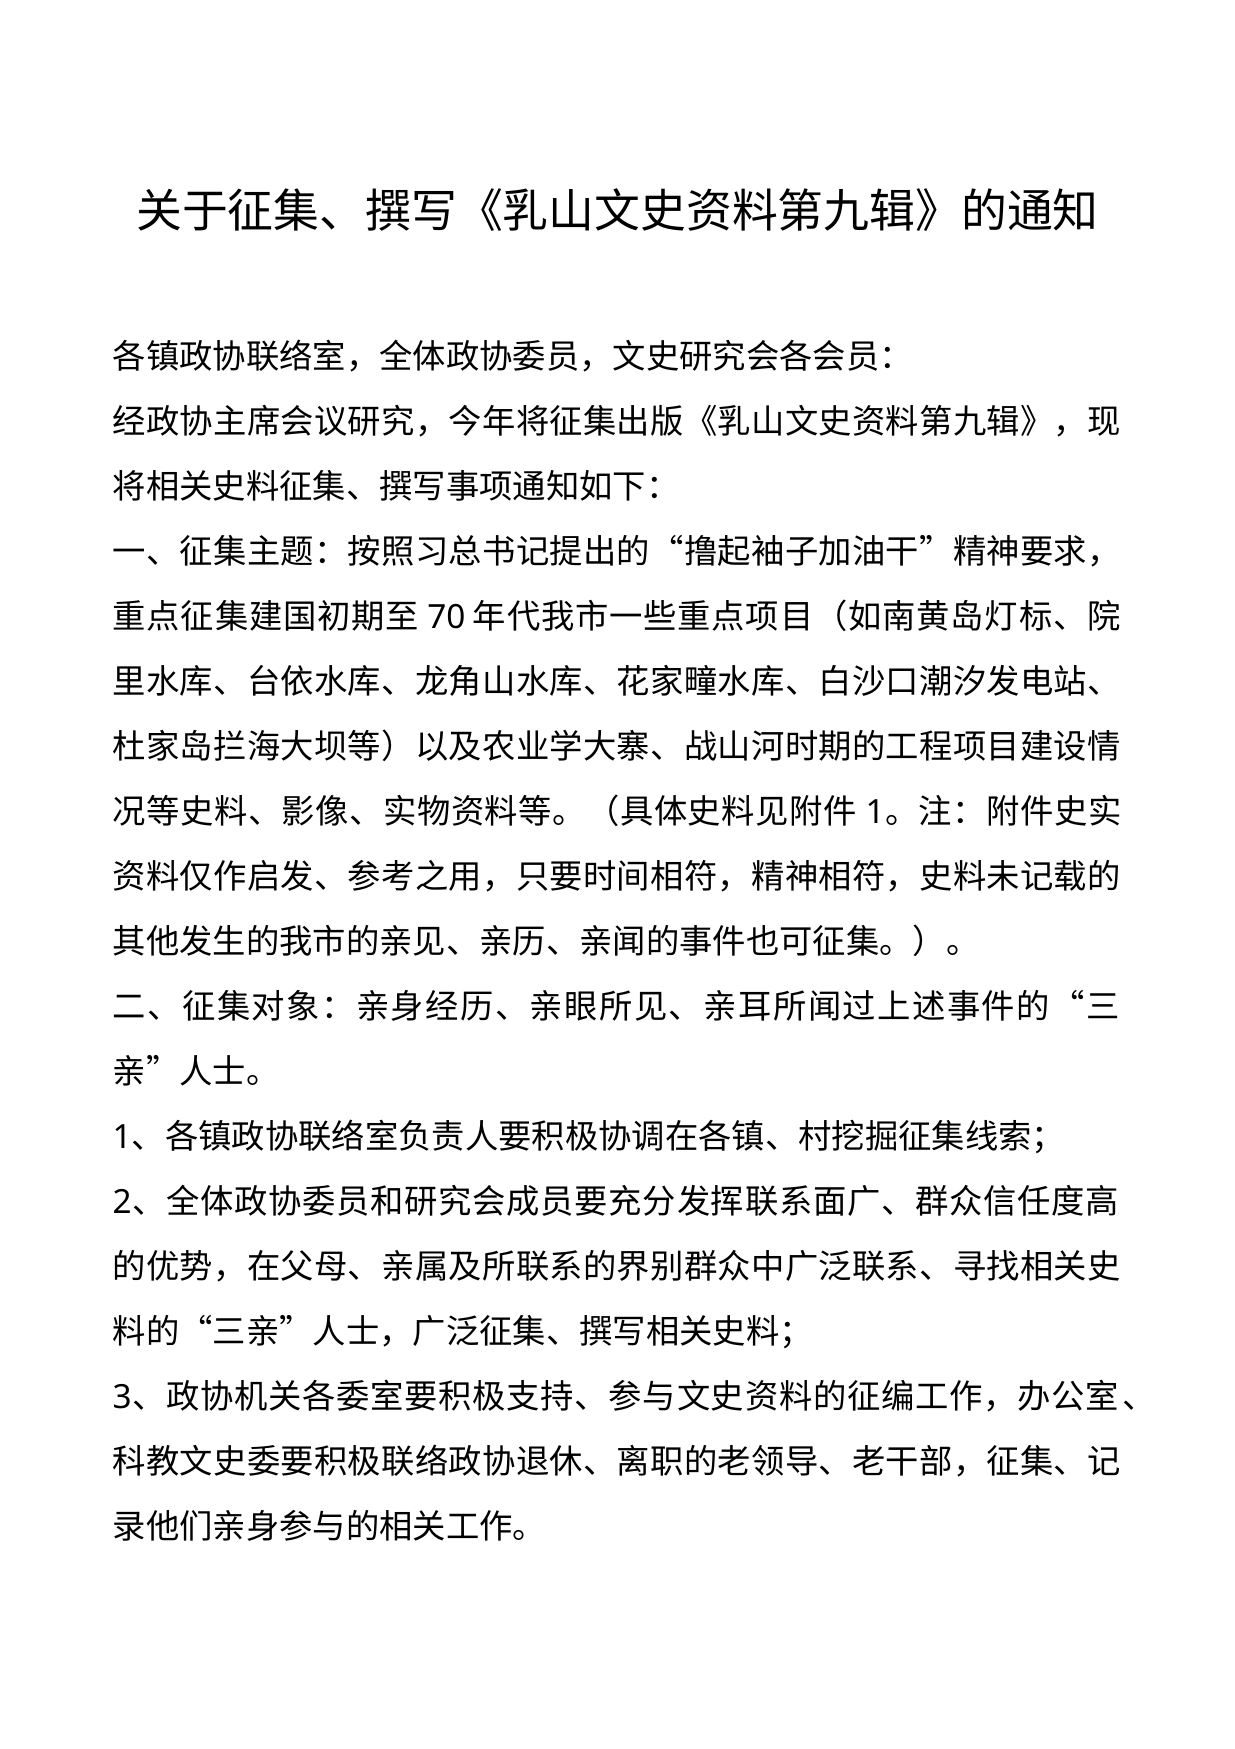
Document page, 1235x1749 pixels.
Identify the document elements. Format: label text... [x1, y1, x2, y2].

text 二、征集对象：亲身经历、亲眼所见、亲耳所闻过上述事件的“三亲”人士。 [112, 972, 1122, 1102]
text 3、政协机关各委室要积极支持、参与文史资料的征编工作，办公室、科教文史委要积极联络政协退休、离职的老领导、老干部，征集、记录他们亲身参与的相关工作。 [112, 1362, 1122, 1557]
text 各镇政协联络室，全体政协委员，文史研究会各会员： [112, 322, 1122, 387]
text 2、全体政协委员和研究会成员要充分发挥联系面广、群众信任度高的优势，在父母、亲属及所联系的界别群众中广泛联系、寻找相关史料的“三亲”人士，广泛征集、撰写相关史料； [112, 1167, 1122, 1362]
text 经政协主席会议研究，今年将征集出版《乳山文史资料第九辑》，现将相关史料征集、撰写事项通知如下： [112, 387, 1122, 517]
text 1、各镇政协联络室负责人要积极协调在各镇、村挖掘征集线索； [112, 1102, 1122, 1167]
text 关于征集、撰写《乳山文史资料第九辑》的通知 [112, 159, 1122, 257]
text 一、征集主题：按照习总书记提出的“撸起袖子加油干”精神要求，重点征集建国初期至70年代我市一些重点项目（如南黄岛灯标、院里水库、台依水库、龙角山水库、花家疃水库、白沙口潮汐发电站、杜家岛拦海大坝等）以及农业学大寨、战山河时期的工程项目建设情况等史料、影像、实物资料等。（具体史料见附件1。注：附件史实资料仅作启发、参考之用，只要时间相符，精神相符，史料未记载的其他发生的我市的亲见、亲历、亲闻的事件也可征集。）。 [112, 517, 1122, 972]
